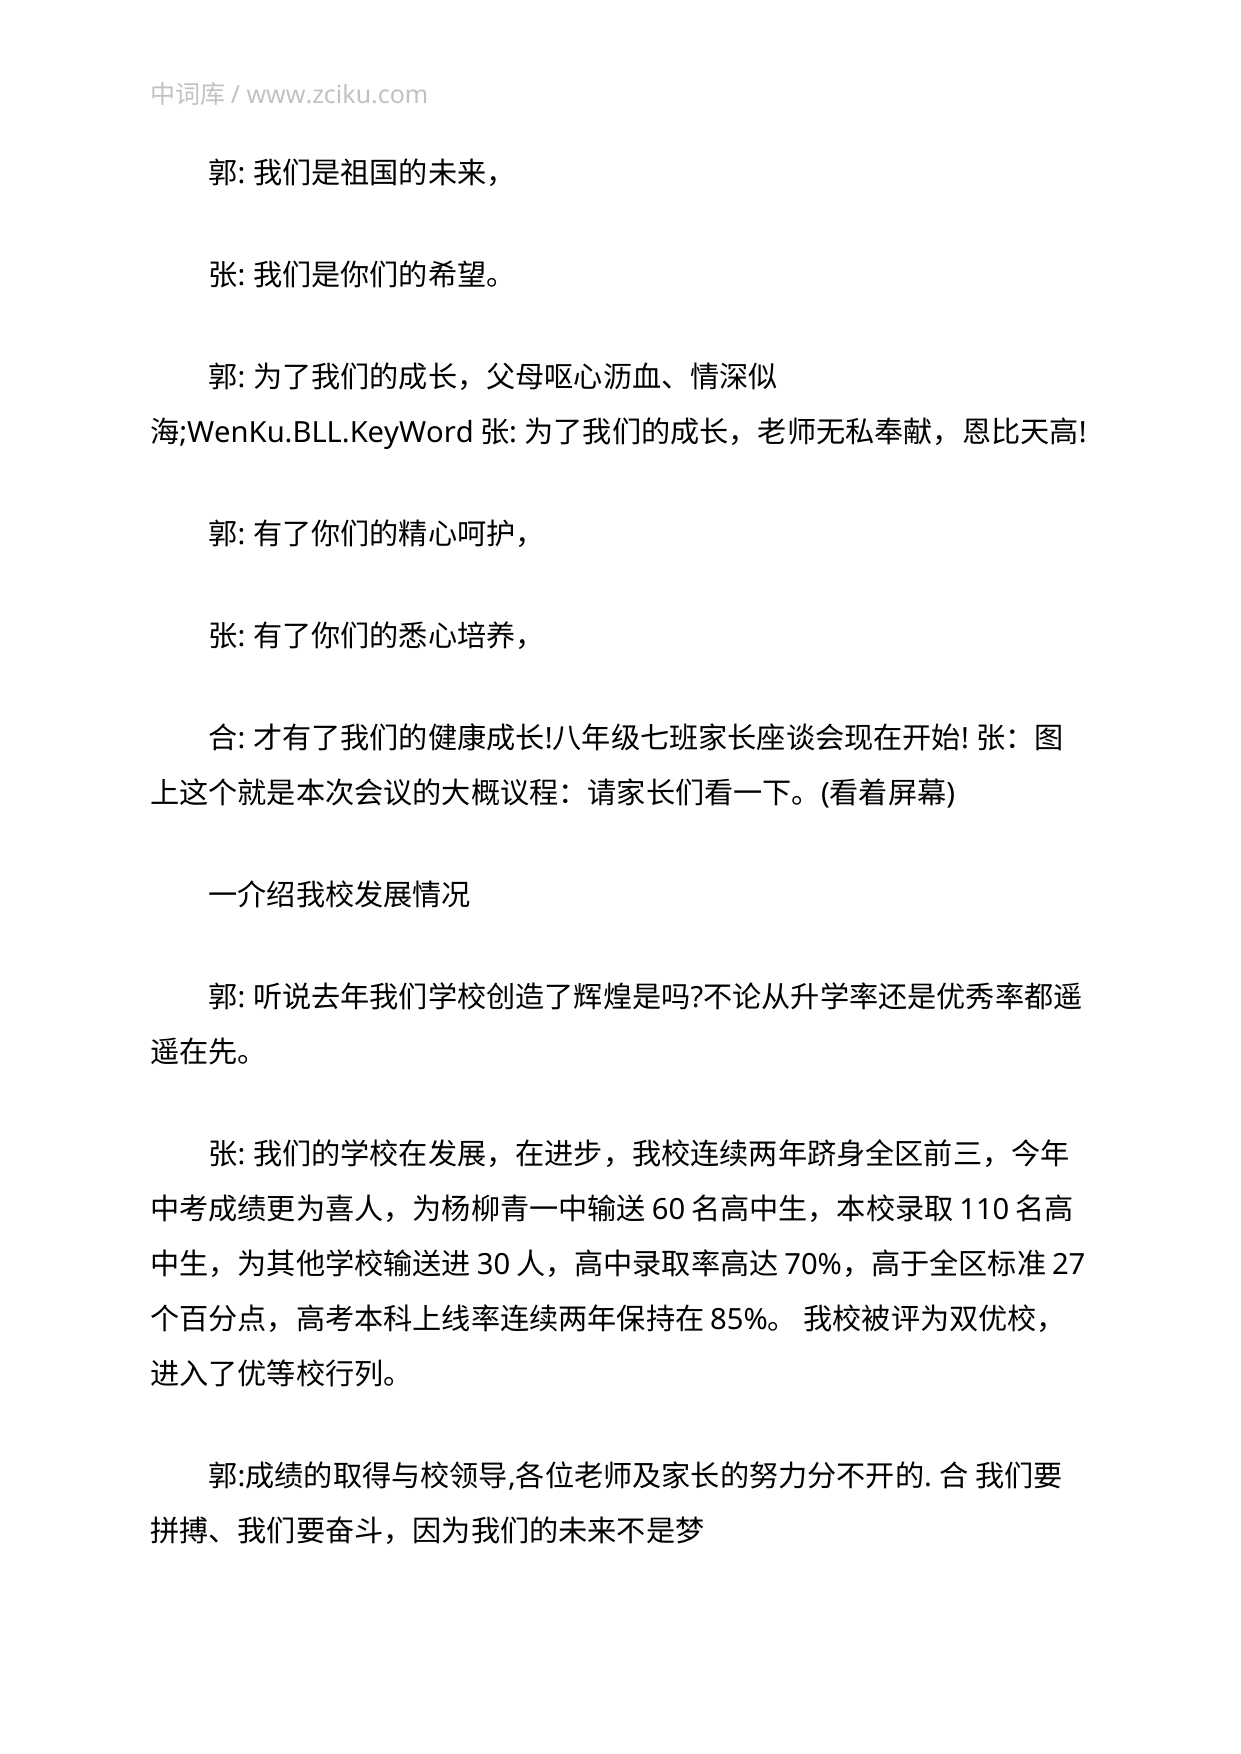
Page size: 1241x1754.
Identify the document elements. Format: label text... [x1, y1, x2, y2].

text 郭: 有了你们的精心呵护， [150, 511, 1090, 553]
text 合: 才有了我们的健康成长!八年级七班家长座谈会现在开始! 张：图上这个就是本次会议的大概议程：请家长们看一下。(看着屏幕) [150, 715, 1090, 812]
text 张: 我们是你们的希望。 [150, 252, 1090, 294]
text 郭:成绩的取得与校领导,各位老师及家长的努力分不开的. 合 我们要拼搏、我们要奋斗，因为我们的未来不是梦 [150, 1452, 1090, 1549]
text 郭: 我们是祖国的未来， [150, 150, 1090, 192]
text 一介绍我校发展情况 [150, 872, 1090, 914]
text 郭: 听说去年我们学校创造了辉煌是吗?不论从升学率还是优秀率都遥遥在先。 [150, 974, 1090, 1071]
text 张: 有了你们的悉心培养， [150, 613, 1090, 655]
text 张: 我们的学校在发展，在进步，我校连续两年跻身全区前三，今年中考成绩更为喜人，为杨柳青一中输送60名高中生，本校录取110名高中生，为其他学校输送进30人，高中录取率高达70%，高于全区标准27个百分点，高考本科上线率连续两年保持在85%。 我校被评为双优校，进入了优等校行列。 [150, 1130, 1090, 1393]
text 郭: 为了我们的成长，父母呕心沥血、情深似海;WenKu.BLL.KeyWord张: 为了我们的成长，老师无私奉献，恩比天高! [150, 354, 1090, 451]
